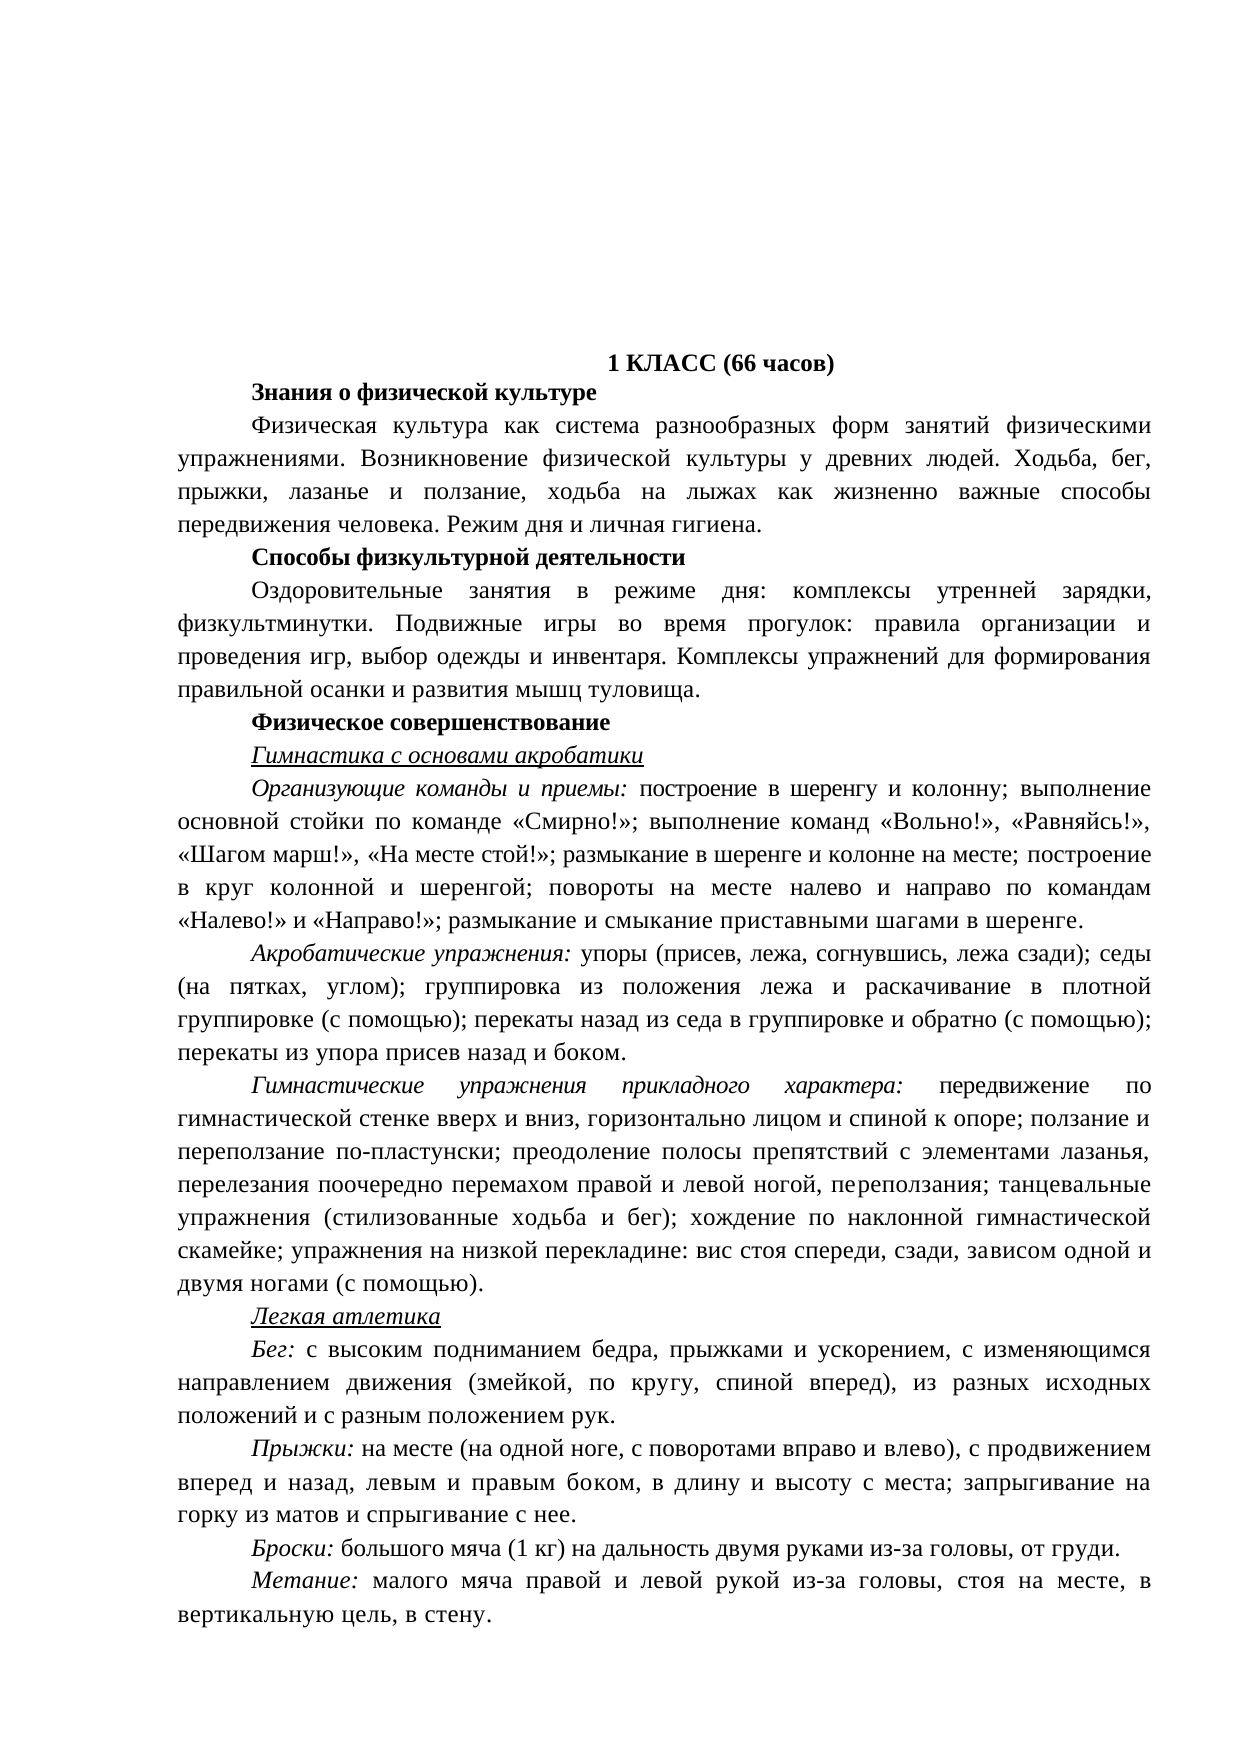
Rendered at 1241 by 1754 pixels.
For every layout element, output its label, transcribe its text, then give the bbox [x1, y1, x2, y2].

text Физическое совершенствование [177, 707, 1152, 736]
text Знания о физической культуре [177, 377, 1152, 406]
text Легкая атлетика [177, 1301, 1152, 1330]
text Гимнастические упражнения прикладного характера: передвижение по гимнастической стенке вверх и вниз, горизонтально лицом и спиной к опоре; ползание и переползание по-пластунски; преодоление полосы препятствий с элементами лазанья, перелезания поочередно перемахом правой и левой ногой, переползания; танцевальные упражнения (стилизованные ходьба и бег); хождение по наклонной гимнастической скамейке; упражнения на низкой перекладине: вис стоя спереди, сзади, зависом одной и двумя ногами (с помощью). [177, 1070, 1152, 1297]
text 1 КЛАСС (66 часов) [290, 348, 1152, 377]
text Прыжки: на месте (на одной ноге, с поворотами вправо и влево), с продвижением вперед и назад, левым и правым боком, в длину и высоту с места; запрыгивание на горку из матов и спрыгивание с нее. [177, 1433, 1152, 1528]
text Физическая культура как система разнообразных форм занятий физическими упражнениями. Возникновение физической культуры у древних людей. Ходьба, бег, прыжки, лазанье и ползание, ходьба на лыжах как жизненно важные способы передвижения человека. Режим дня и личная гигиена. [177, 410, 1152, 538]
text Акробатические упражнения: упоры (присев, лежа, согнувшись, лежа сзади); седы (на пятках, углом); группировка из положения лежа и раскачивание в плотной группировке (с помощью); перекаты назад из седа в группировке и обратно (с помощью); перекаты из упора присев назад и боком. [177, 938, 1152, 1066]
text Оздоровительные занятия в режиме дня: комплексы утренней зарядки, физкультминутки. Подвижные игры во время прогулок: правила организации и проведения игр, выбор одежды и инвентаря. Комплексы упражнений для формирования правильной осанки и развития мышц туловища. [177, 575, 1152, 703]
text Способы физкультурной деятельности [177, 542, 1152, 571]
text Броски: большого мяча (1 кг) на дальность двумя руками из-за головы, от груди. [177, 1533, 1152, 1561]
text Организующие команды и приемы: построение в шеренгу и колонну; выполнение основной стойки по команде «Смирно!»; выполнение команд «Вольно!», «Равняйсь!», «Шагом марш!», «На месте стой!»; размыкание в шеренге и колонне на месте; построение в круг колонной и шеренгой; повороты на месте налево и направо по командам «Налево!» и «Направо!»; размыкание и смыкание приставными шагами в шеренге. [177, 773, 1152, 934]
text Метание: малого мяча правой и левой рукой из-за головы, стоя на месте, в вертикальную цель, в стену. [177, 1566, 1152, 1627]
text Бег: с высоким подниманием бедра, прыжками и ускорением, с изменяющимся направлением движения (змейкой, по кругу, спиной вперед), из разных исходных положений и с разным положением рук. [177, 1334, 1152, 1429]
text Гимнастика с основами акробатики [177, 740, 1152, 769]
